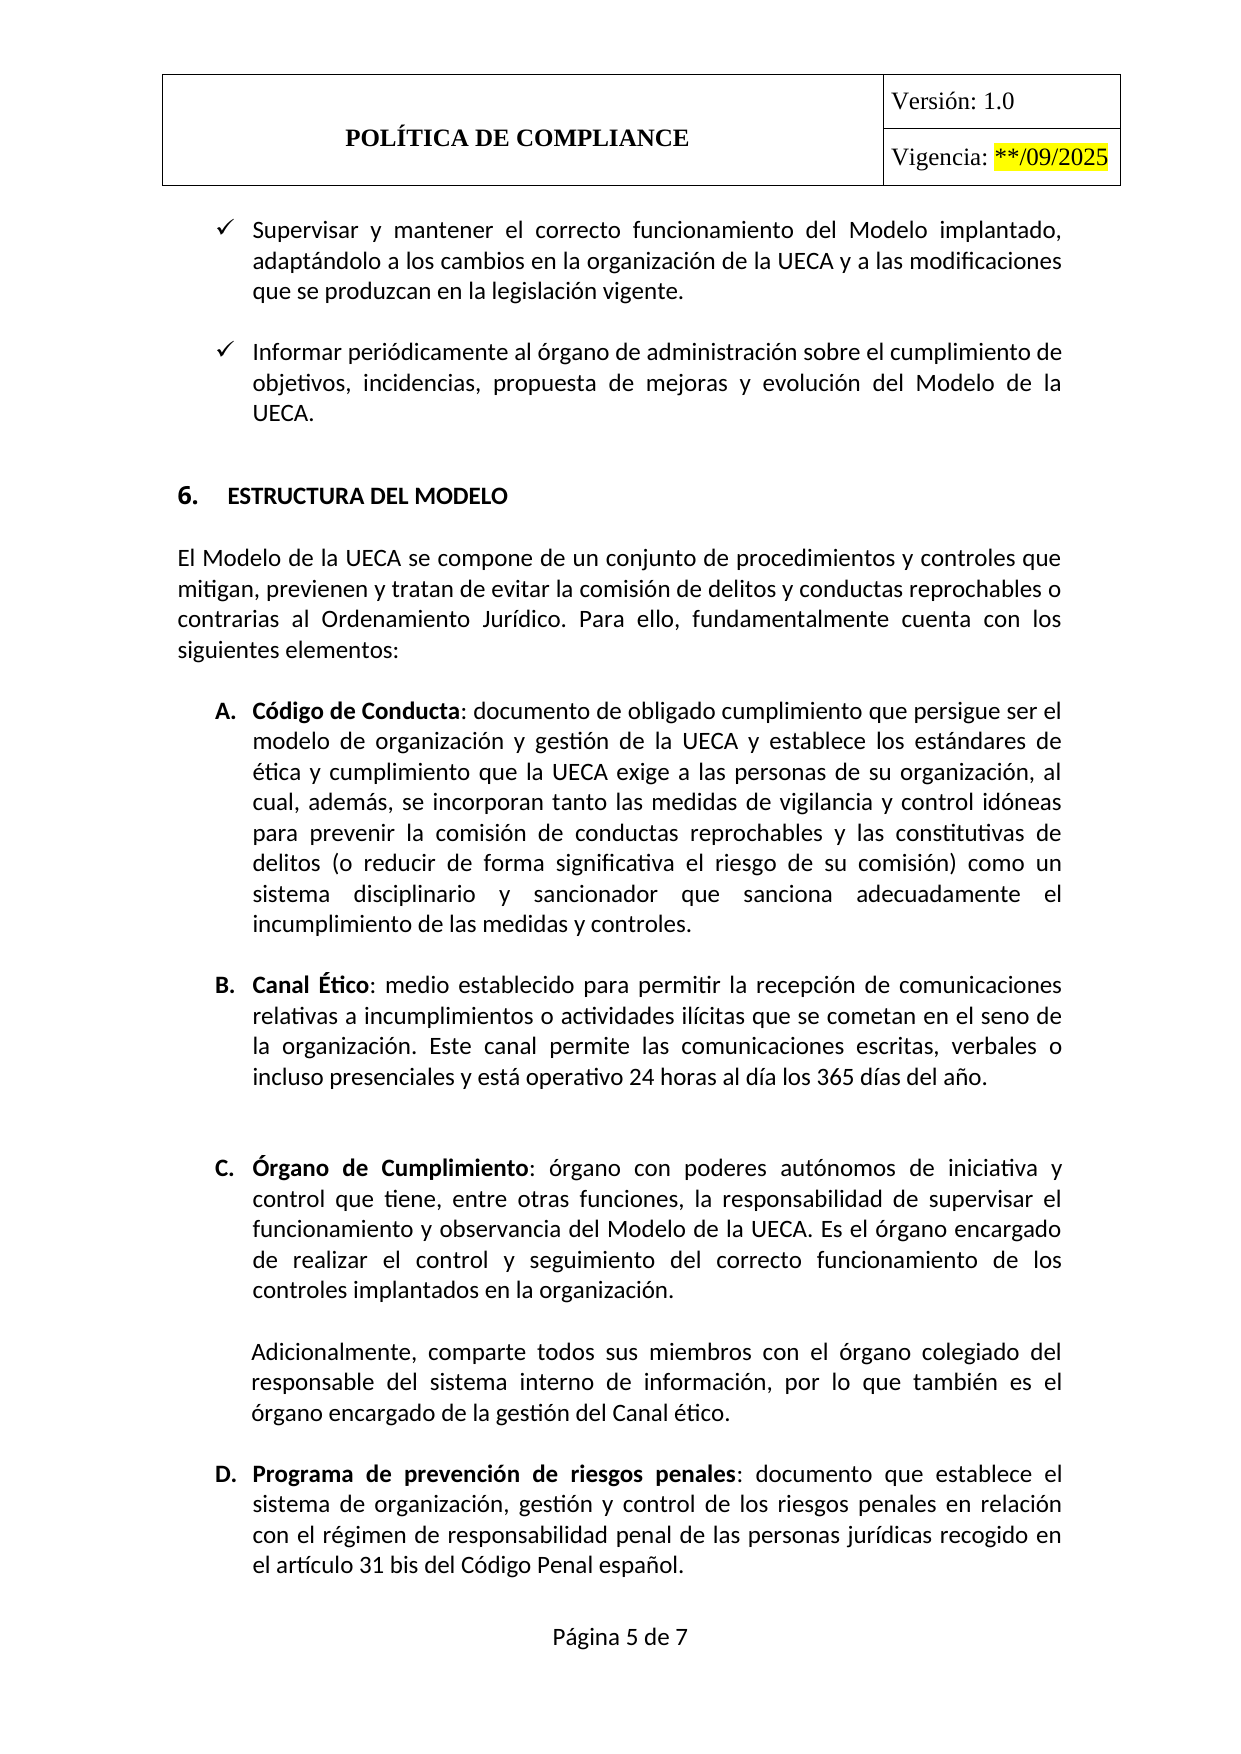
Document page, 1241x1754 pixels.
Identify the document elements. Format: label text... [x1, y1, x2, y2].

list Órgano de Cumplimiento: órgano con poderes autónomos de iniciativa y control que tiene, entre otras funciones, la responsabilidad de supervisar el funcionamiento y observancia del Modelo de la UECA. Es el órgano encargado de realizar el control y seguimiento del correcto funcionamiento de los controles implantados en la organización. [215, 1153, 1063, 1305]
subtitle ESTRUCTURA DEL MODELO [177, 478, 1063, 512]
list Informar periódicamente al órgano de administración sobre el cumplimiento de objetivos, incidencias, propuesta de mejoras y evolución del Modelo de la UECA. [215, 336, 1063, 428]
text El Modelo de la UECA se compone de un conjunto de procedimientos y controles que mitigan, previenen y tratan de evitar la comisión de delitos y conductas reprochables o contrarias al Ordenamiento Jurídico. Para ello, fundamentalmente cuenta con los siguientes elementos: [177, 542, 1063, 664]
list Código de Conducta: documento de obligado cumplimiento que persigue ser el modelo de organización y gestión de la UECA y establece los estándares de ética y cumplimiento que la UECA exige a las personas de su organización, al cual, además, se incorporan tanto las medidas de vigilancia y control idóneas para prevenir la comisión de conductas reprochables y las constitutivas de delitos (o reducir de forma significativa el riesgo de su comisión) como un sistema disciplinario y sancionador que sanciona adecuadamente el incumplimiento de las medidas y controles. [215, 695, 1063, 939]
list Supervisar y mantener el correcto funcionamiento del Modelo implantado, adaptándolo a los cambios en la organización de la UECA y a las modificaciones que se produzcan en la legislación vigente. [215, 214, 1063, 306]
text Adicionalmente, comparte todos sus miembros con el órgano colegiado del responsable del sistema interno de información, por lo que también es el órgano encargado de la gestión del Canal ético. [251, 1336, 1063, 1427]
list Canal Ético: medio establecido para permitir la recepción de comunicaciones relativas a incumplimientos o actividades ilícitas que se cometan en el seno de la organización. Este canal permite las comunicaciones escritas, verbales o incluso presenciales y está operativo 24 horas al día los 365 días del año. [215, 969, 1063, 1092]
list Programa de prevención de riesgos penales: documento que establece el sistema de organización, gestión y control de los riesgos penales en relación con el régimen de responsabilidad penal de las personas jurídicas recogido en el artículo 31 bis del Código Penal español. [215, 1458, 1063, 1580]
